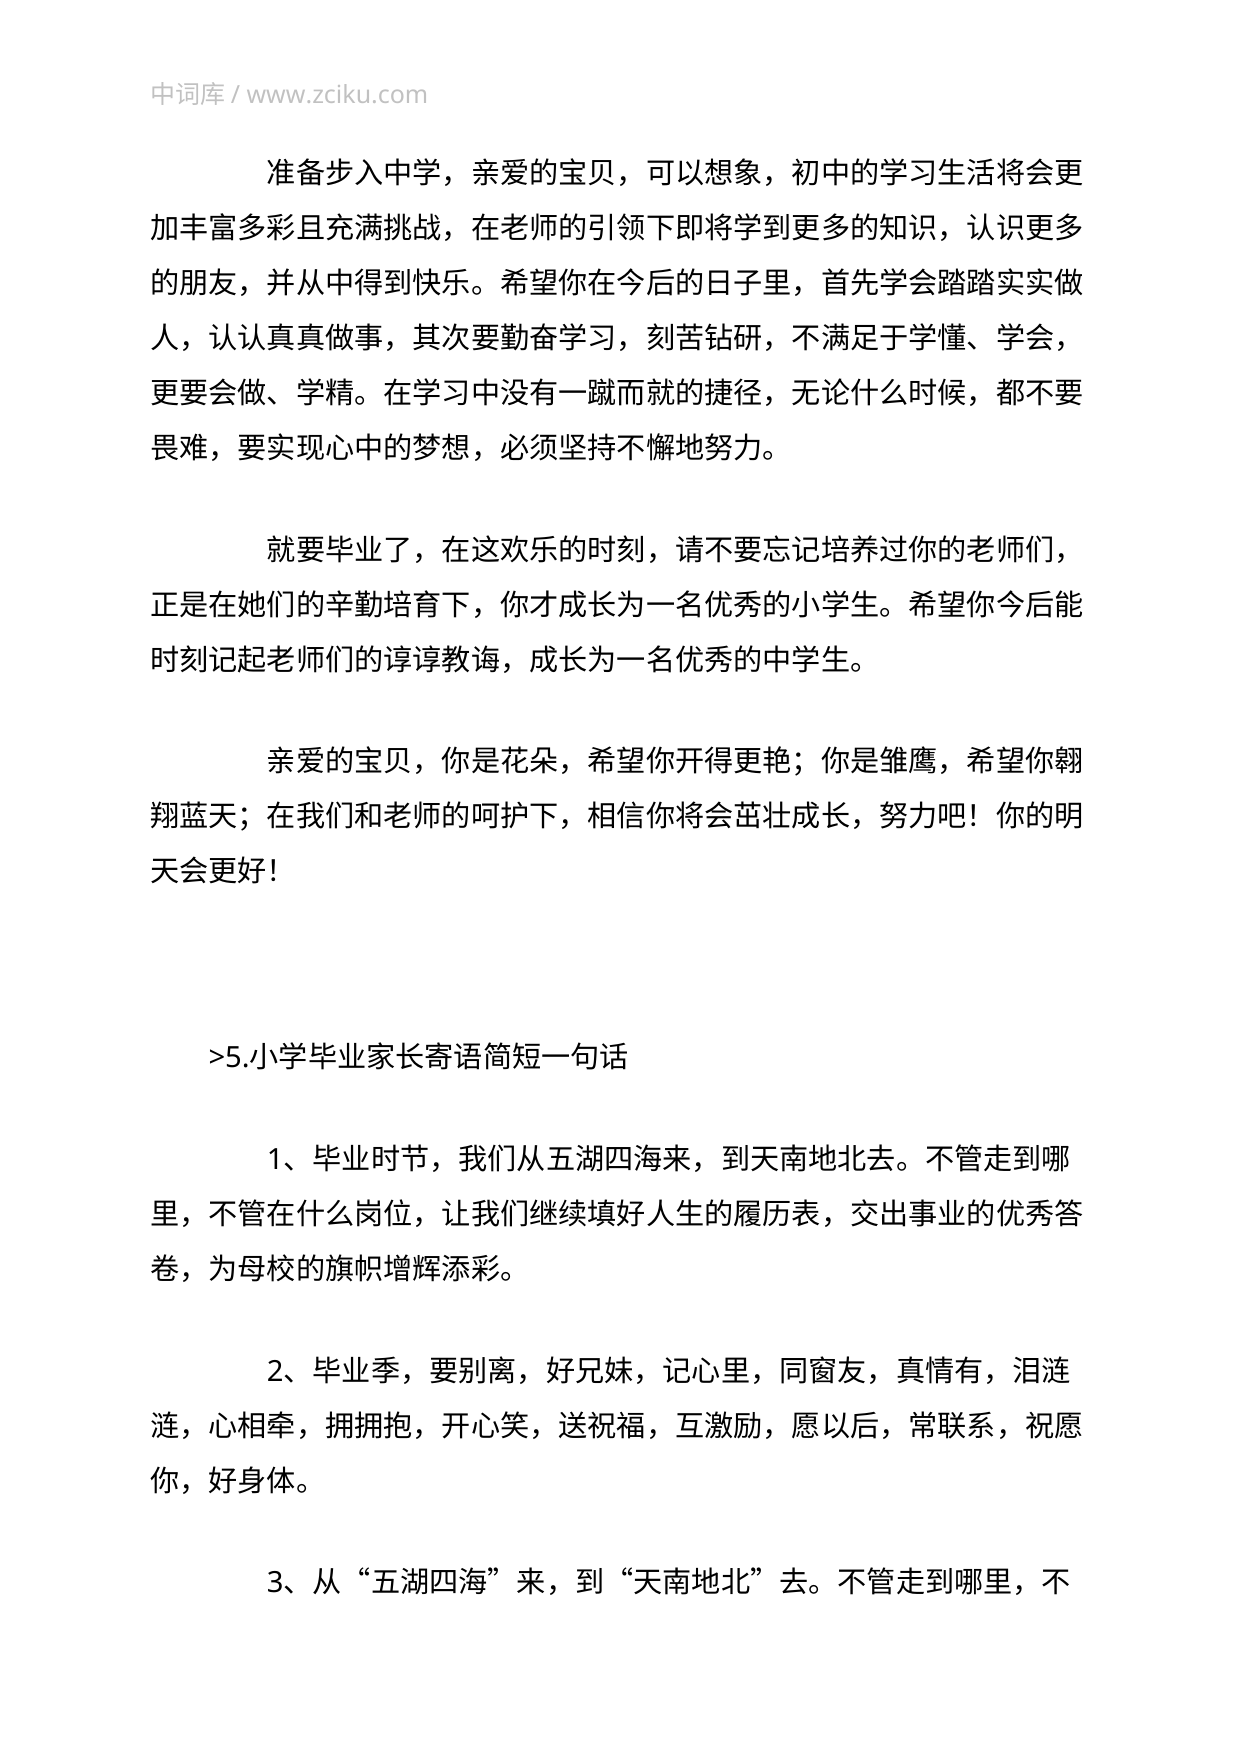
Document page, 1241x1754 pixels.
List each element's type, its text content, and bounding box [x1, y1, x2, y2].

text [150, 1559, 1090, 1601]
text 亲爱的宝贝，你是花朵，希望你开得更艳；你是雏鹰，希望你翱翔蓝天；在我们和老师的呵护下，相信你将会茁壮成长，努力吧！你的明天会更好！ [150, 738, 1090, 890]
text 1、毕业时节，我们从五湖四海来，到天南地北去。不管走到哪里，不管在什么岗位，让我们继续填好人生的履历表，交出事业的优秀答卷，为母校的旗帜增辉添彩。 [150, 1136, 1090, 1288]
text 2、毕业季，要别离，好兄妹，记心里，同窗友，真情有，泪涟涟，心相牵，拥拥抱，开心笑，送祝福，互激励，愿以后，常联系，祝愿你，好身体。 [150, 1347, 1090, 1499]
text 准备步入中学，亲爱的宝贝，可以想象，初中的学习生活将会更加丰富多彩且充满挑战，在老师的引领下即将学到更多的知识，认识更多的朋友，并从中得到快乐。希望你在今后的日子里，首先学会踏踏实实做人，认认真真做事，其次要勤奋学习，刻苦钻研，不满足于学懂、学会，更要会做、学精。在学习中没有一蹴而就的捷径，无论什么时候，都不要畏难，要实现心中的梦想，必须坚持不懈地努力。 [150, 150, 1090, 467]
text >5.小学毕业家长寄语简短一句话 [150, 1033, 1090, 1076]
text 就要毕业了，在这欢乐的时刻，请不要忘记培养过你的老师们，正是在她们的辛勤培育下，你才成长为一名优秀的小学生。希望你今后能时刻记起老师们的谆谆教诲，成长为一名优秀的中学生。 [150, 526, 1090, 678]
